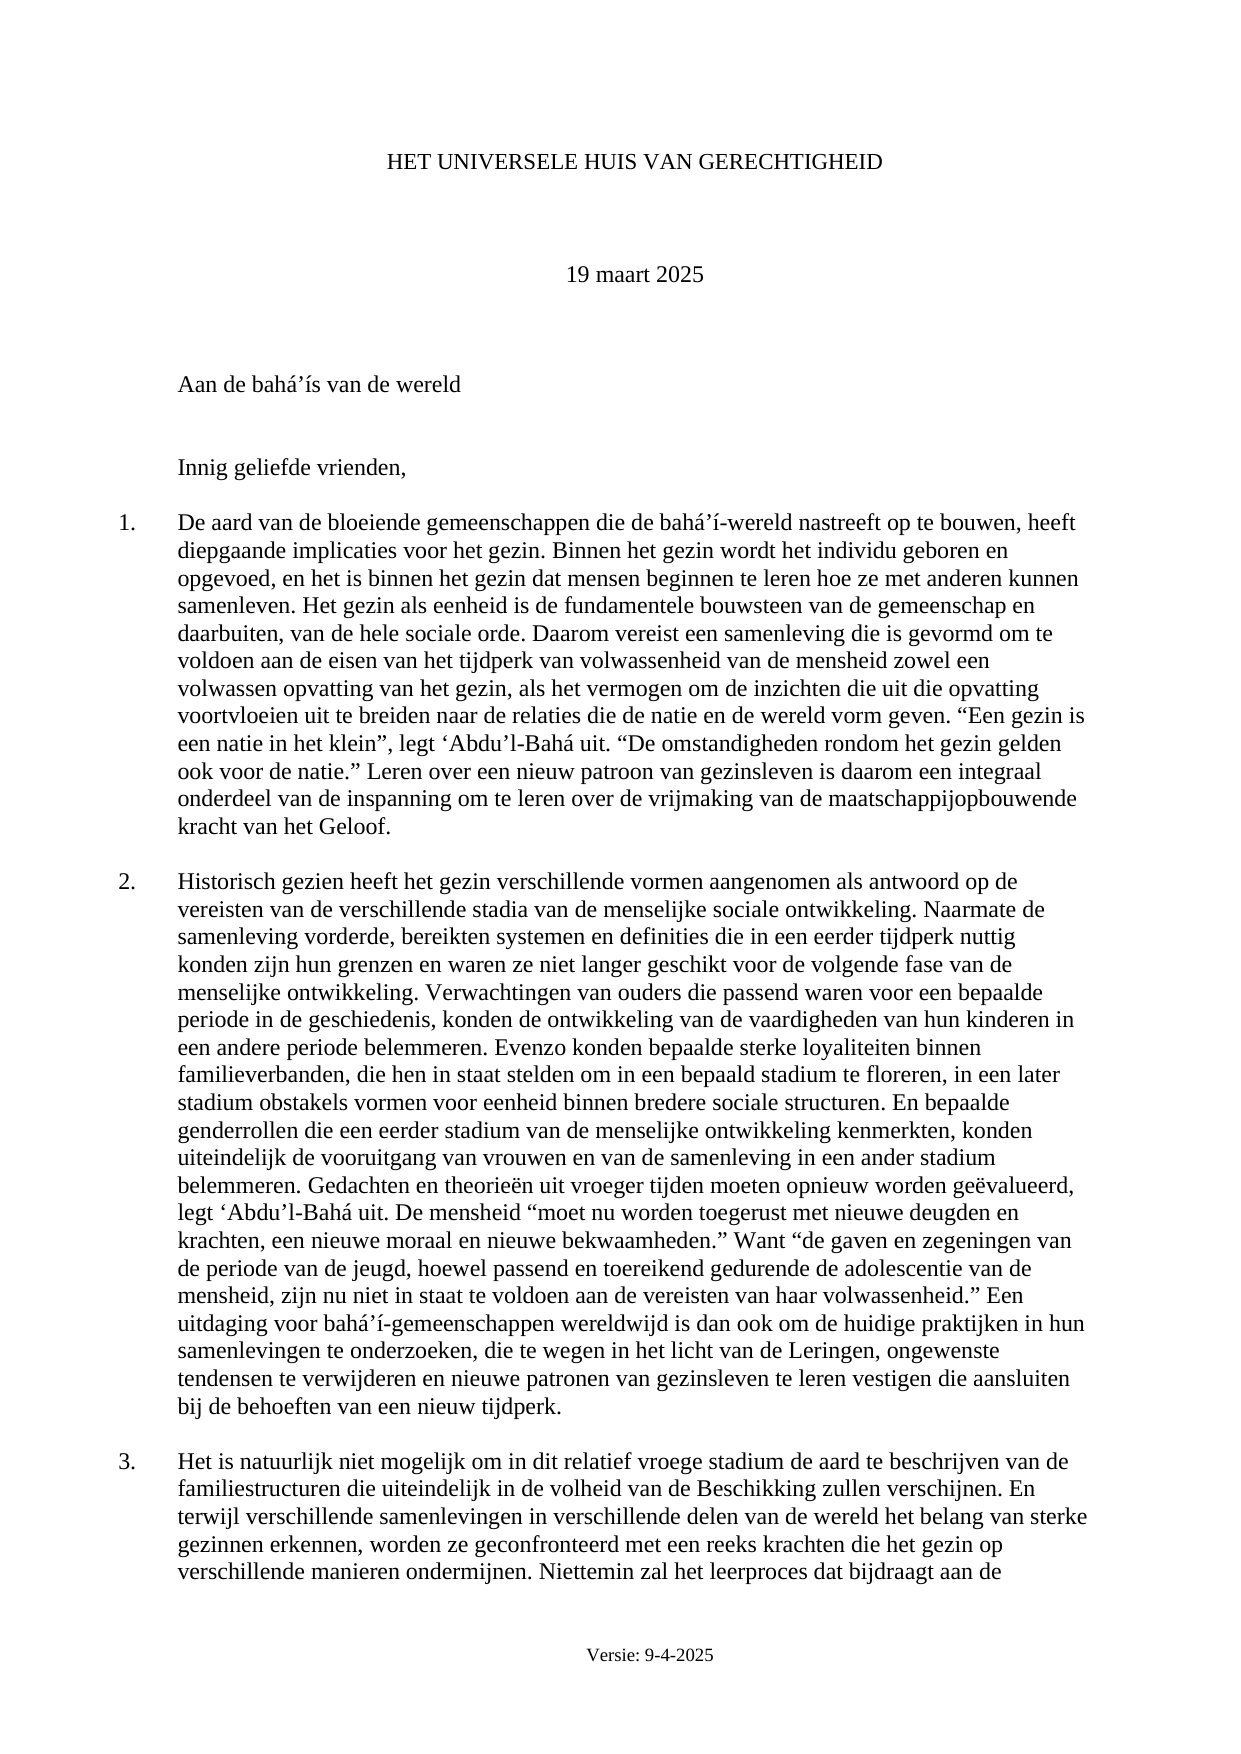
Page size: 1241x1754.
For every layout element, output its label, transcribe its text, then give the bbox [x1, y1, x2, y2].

text 19 maart 2025 [177, 260, 1092, 287]
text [118, 1447, 1092, 1585]
text Innig geliefde vrienden, [177, 453, 1092, 481]
text 2. Historisch gezien heeft het gezin verschillende vormen aangenomen als antwoord op de vereisten van de verschillende stadia van de menselijke sociale ontwikkeling. Naarmate de samenleving vorderde, bereikten systemen en definities die in een eerder tijdperk nuttig konden zijn hun grenzen en waren ze niet langer geschikt voor de volgende fase van de menselijke ontwikkeling. Verwachtingen van ouders die passend waren voor een bepaalde periode in de geschiedenis, konden de ontwikkeling van de vaardigheden van hun kinderen in een andere periode belemmeren. Evenzo konden bepaalde sterke loyaliteiten binnen familieverbanden, die hen in staat stelden om in een bepaald stadium te floreren, in een later stadium obstakels vormen voor eenheid binnen bredere sociale structuren. En bepaalde genderrollen die een eerder stadium van de menselijke ontwikkeling kenmerkten, konden uiteindelijk de vooruitgang van vrouwen en van de samenleving in een ander stadium belemmeren. Gedachten en theorieën uit vroeger tijden moeten opnieuw worden geëvalueerd, legt ‘Abdu’l-Bahá uit. De mensheid “moet nu worden toegerust met nieuwe deugden en krachten, een nieuwe moraal en nieuwe bekwaamheden.” Want “de gaven en zegeningen van de periode van de jeugd, hoewel passend en toereikend gedurende de adolescentie van de mensheid, zijn nu niet in staat te voldoen aan de vereisten van haar volwassenheid.” Een uitdaging voor bahá’í-gemeenschappen wereldwijd is dan ook om de huidige praktijken in hun samenlevingen te onderzoeken, die te wegen in het licht van de Leringen, ongewenste tendensen te verwijderen en nieuwe patronen van gezinsleven te leren vestigen die aansluiten bij de behoeften van een nieuw tijdperk. [118, 867, 1092, 1419]
text 1. De aard van de bloeiende gemeenschappen die de bahá’í-wereld nastreeft op te bouwen, heeft diepgaande implicaties voor het gezin. Binnen het gezin wordt het individu geboren en opgevoed, en het is binnen het gezin dat mensen beginnen te leren hoe ze met anderen kunnen samenleven. Het gezin als eenheid is de fundamentele bouwsteen van de gemeenschap en daarbuiten, van de hele sociale orde. Daarom vereist een samenleving die is gevormd om te voldoen aan de eisen van het tijdperk van volwassenheid van de mensheid zowel een volwassen opvatting van het gezin, als het vermogen om de inzichten die uit die opvatting voortvloeien uit te breiden naar de relaties die de natie en de wereld vorm geven. “Een gezin is een natie in het klein”, legt ‘Abdu’l-Bahá uit. “De omstandigheden rondom het gezin gelden ook voor de natie.” Leren over een nieuw patroon van gezinsleven is daarom een integraal onderdeel van de inspanning om te leren over de vrijmaking van de maatschappijopbouwende kracht van het Geloof. [118, 508, 1092, 839]
text Aan de bahá’ís van de wereld [177, 370, 1092, 398]
